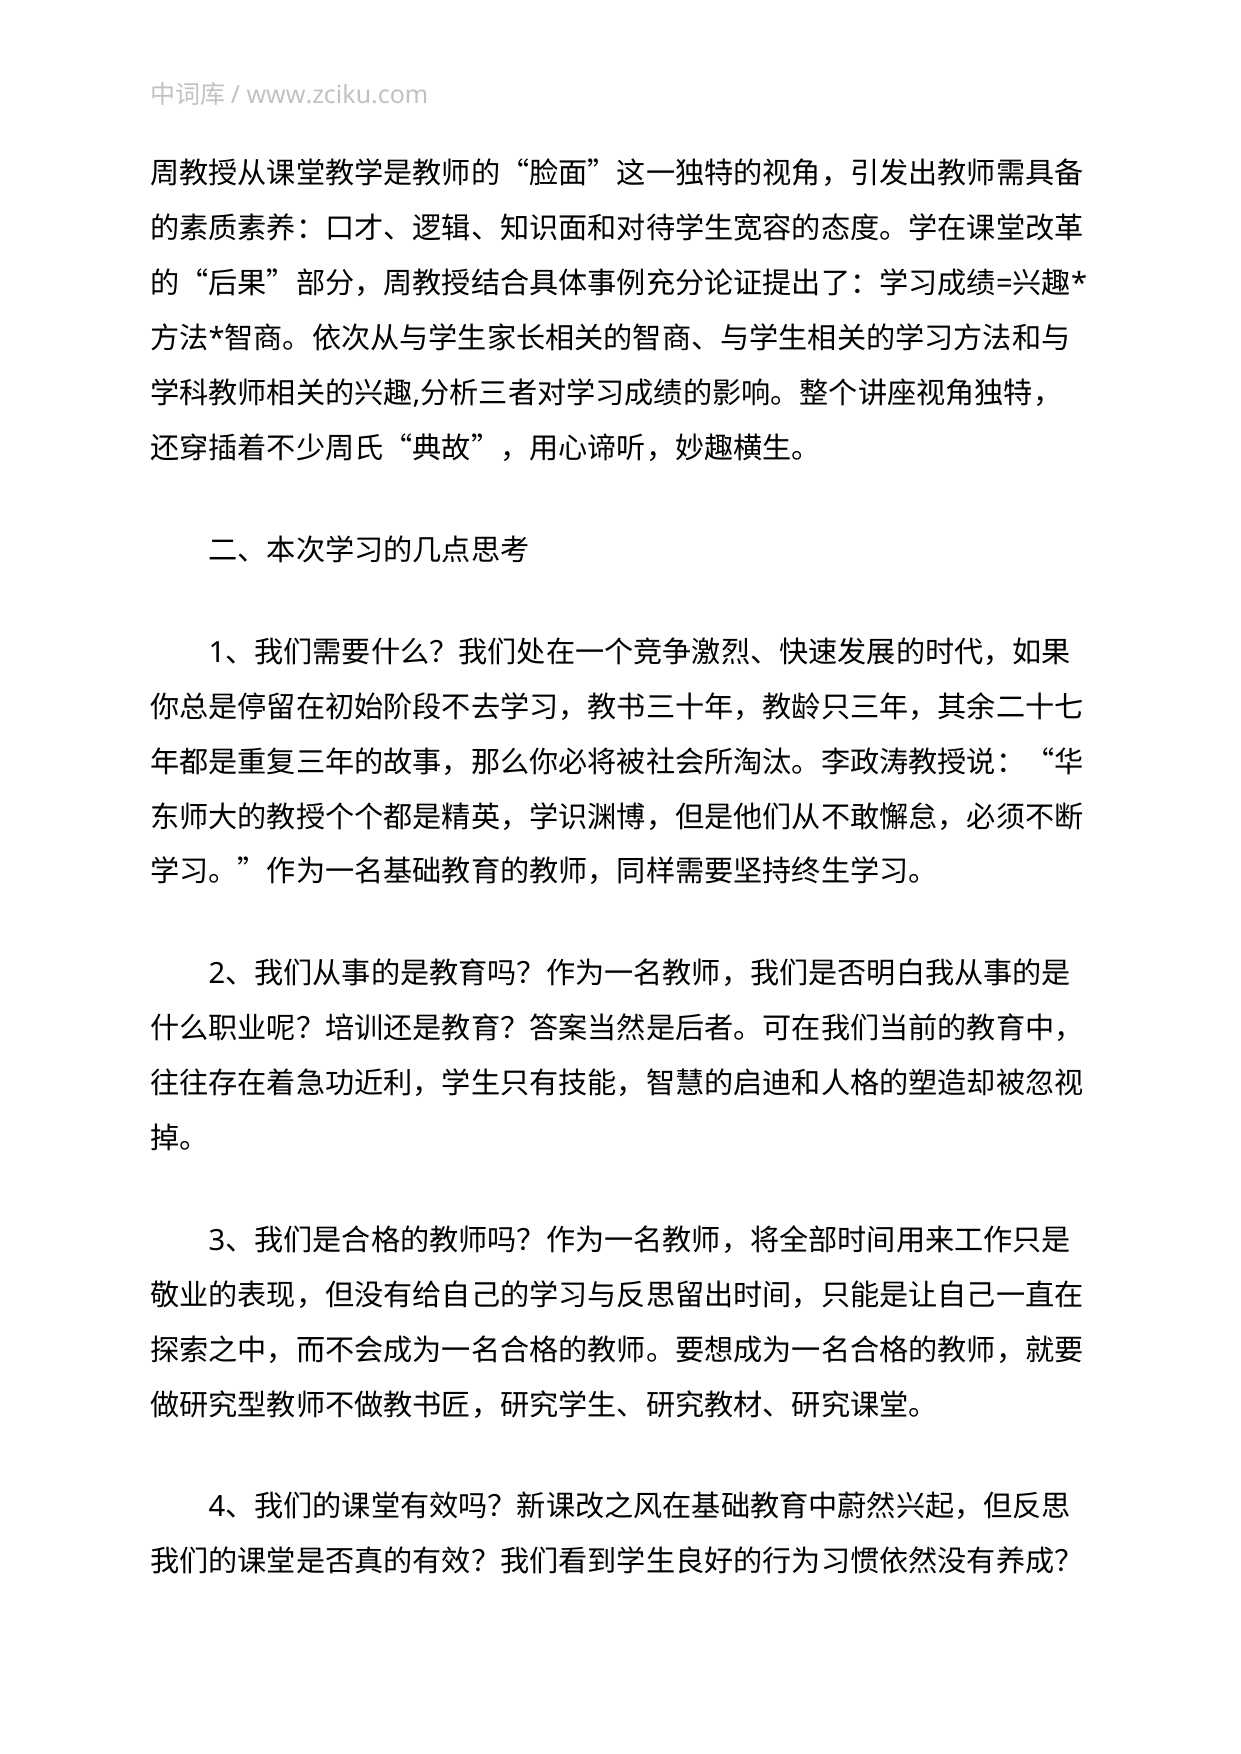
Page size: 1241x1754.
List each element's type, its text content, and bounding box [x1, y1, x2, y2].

text 2、我们从事的是教育吗？作为一名教师，我们是否明白我从事的是什么职业呢？培训还是教育？答案当然是后者。可在我们当前的教育中，往往存在着急功近利，学生只有技能，智慧的启迪和人格的塑造却被忽视掉。 [150, 950, 1090, 1157]
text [150, 1483, 1090, 1580]
text 1、我们需要什么？我们处在一个竞争激烈、快速发展的时代，如果你总是停留在初始阶段不去学习，教书三十年，教龄只三年，其余二十七年都是重复三年的故事，那么你必将被社会所淘汰。李政涛教授说：“华东师大的教授个个都是精英，学识渊博，但是他们从不敢懈怠，必须不断学习。”作为一名基础教育的教师，同样需要坚持终生学习。 [150, 628, 1090, 890]
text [150, 150, 1090, 467]
text 二、本次学习的几点思考 [150, 527, 1090, 569]
text 3、我们是合格的教师吗？作为一名教师，将全部时间用来工作只是敬业的表现，但没有给自己的学习与反思留出时间，只能是让自己一直在探索之中，而不会成为一名合格的教师。要想成为一名合格的教师，就要做研究型教师不做教书匠，研究学生、研究教材、研究课堂。 [150, 1216, 1090, 1423]
